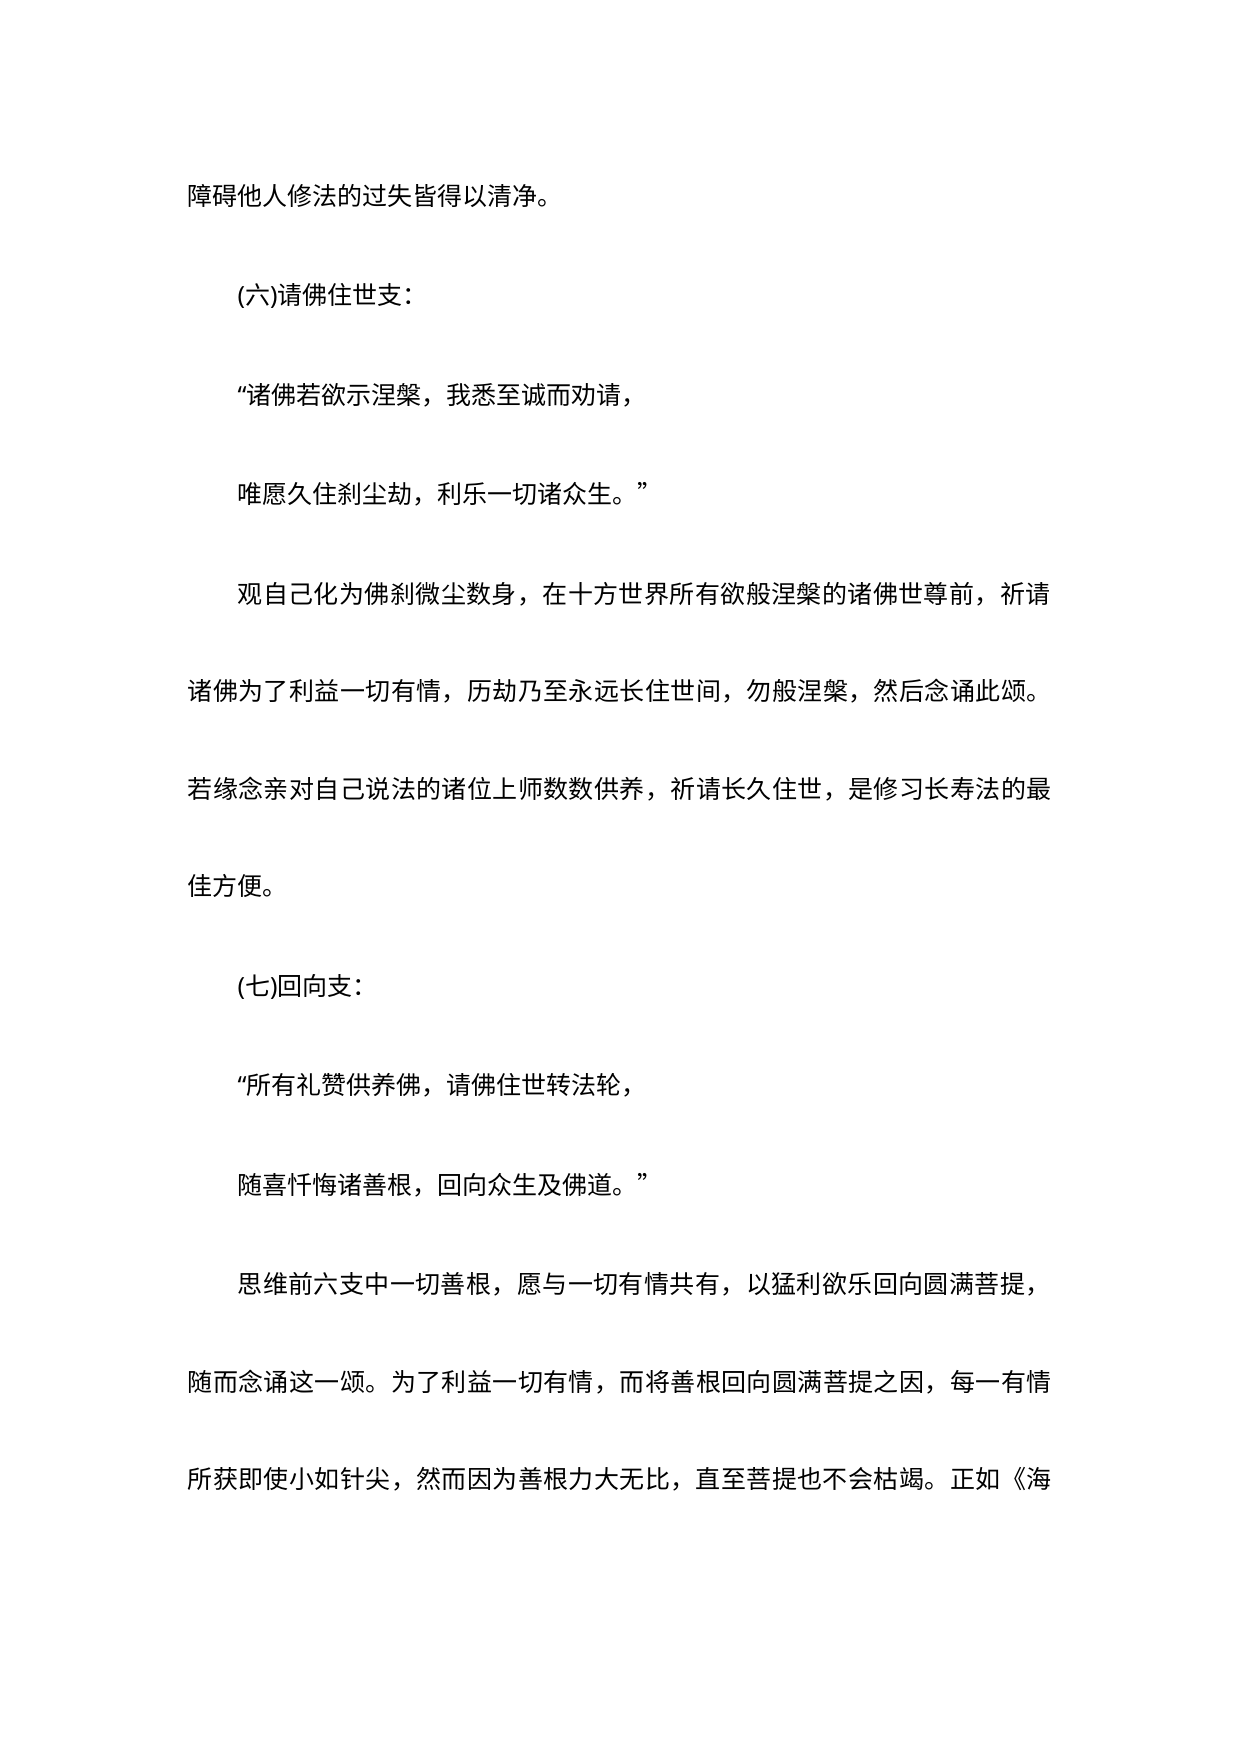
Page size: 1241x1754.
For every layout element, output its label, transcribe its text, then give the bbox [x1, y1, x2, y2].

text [187, 162, 1053, 227]
text 观自己化为佛刹微尘数身，在十方世界所有欲般涅槃的诸佛世尊前，祈请诸佛为了利益一切有情，历劫乃至永远长住世间，勿般涅槃，然后念诵此颂。若缘念亲对自己说法的诸位上师数数供养，祈请长久住世，是修习长寿法的最佳方便。 [187, 560, 1053, 917]
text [187, 1250, 1053, 1510]
text “诸佛若欲示涅槃，我悉至诚而劝请， [187, 361, 1053, 426]
text “所有礼赞供养佛，请佛住世转法轮， [187, 1051, 1053, 1116]
text 随喜忏悔诸善根，回向众生及佛道。” [187, 1151, 1053, 1216]
text (七)回向支： [187, 952, 1053, 1017]
text (六)请佛住世支： [187, 261, 1053, 326]
text 唯愿久住刹尘劫，利乐一切诸众生。” [187, 460, 1053, 525]
